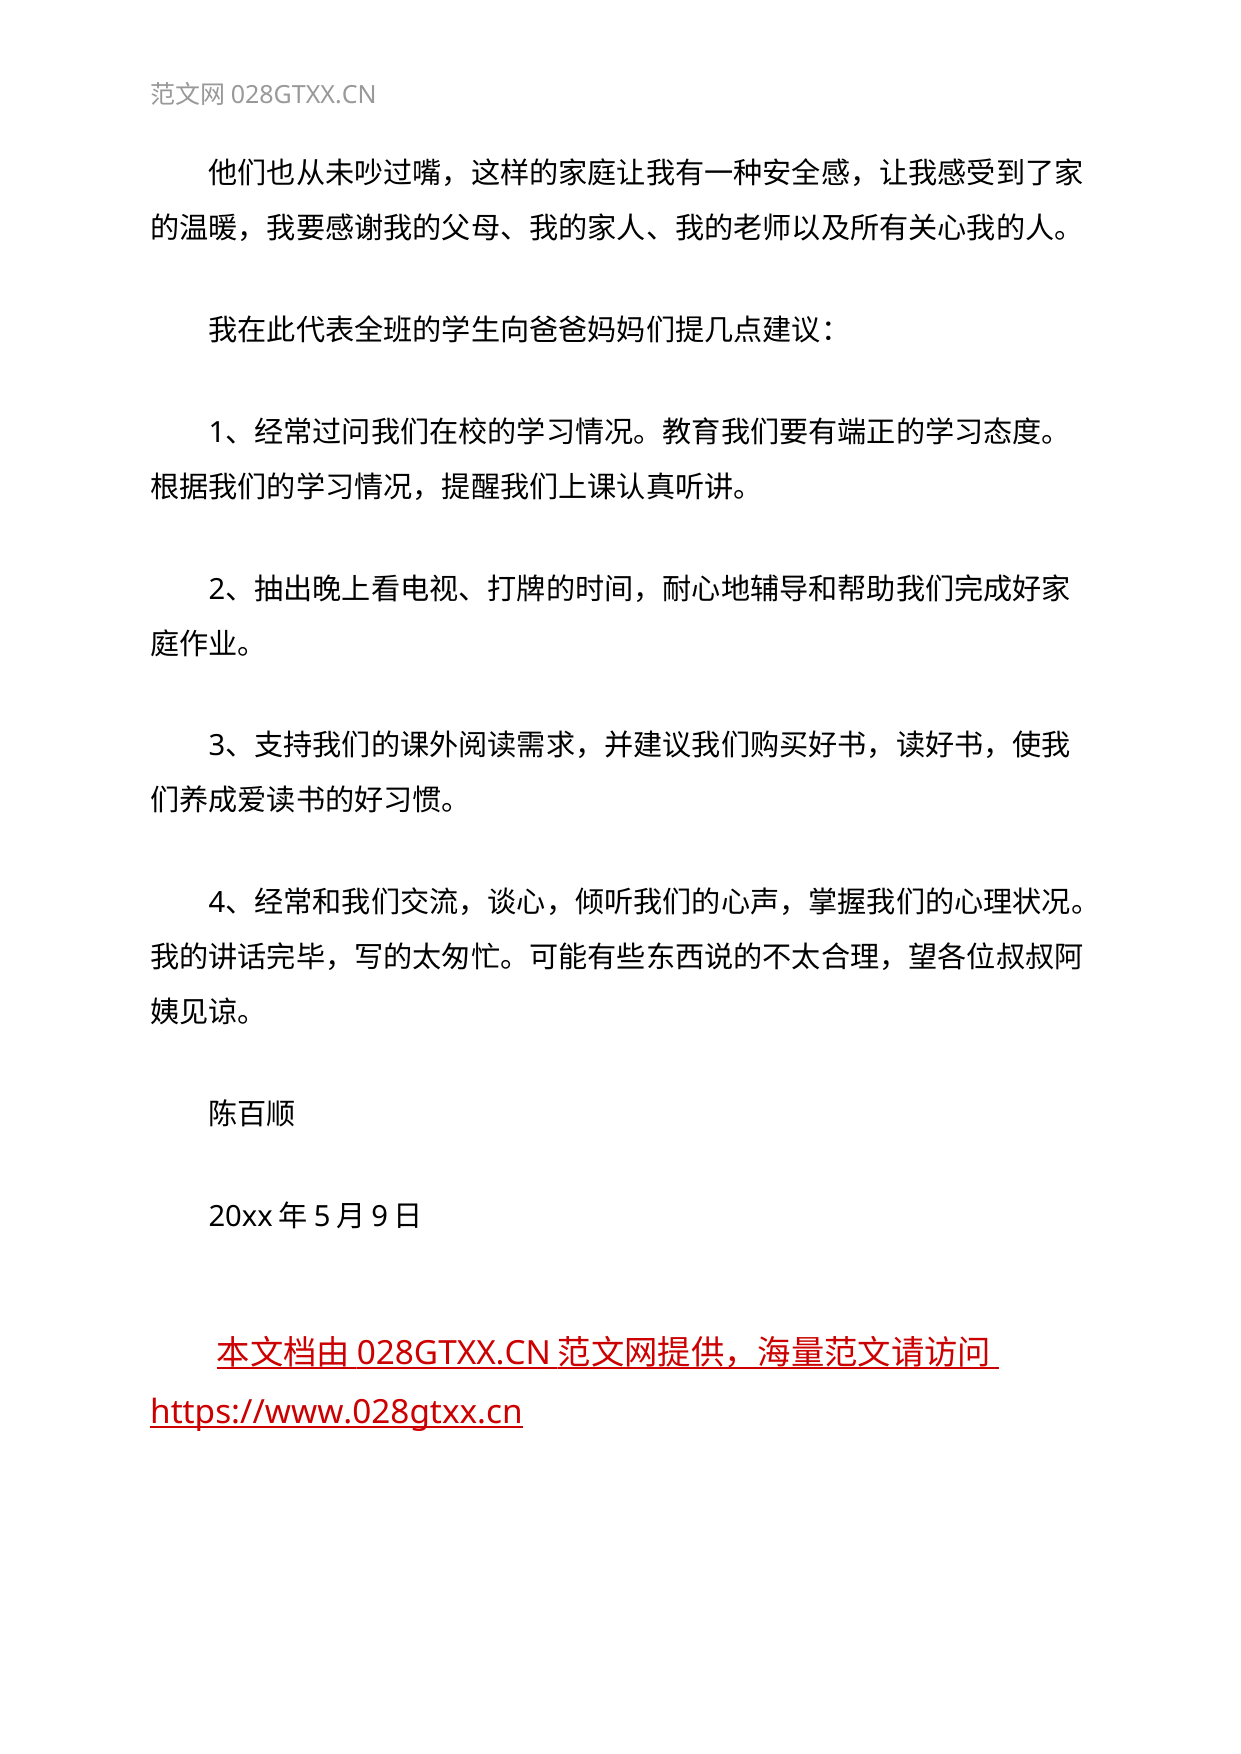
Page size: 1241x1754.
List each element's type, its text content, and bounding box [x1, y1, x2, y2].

text 1、经常过问我们在校的学习情况。教育我们要有端正的学习态度。根据我们的学习情况，提醒我们上课认真听讲。 [150, 408, 1090, 506]
text 本文档由028GTXX.CN范文网提供，海量范文请访问 https://www.028gtxx.cn [150, 1325, 1090, 1433]
text 他们也从未吵过嘴，这样的家庭让我有一种安全感，让我感受到了家的温暖，我要感谢我的父母、我的家人、我的老师以及所有关心我的人。 [150, 150, 1090, 247]
text 4、经常和我们交流，谈心，倾听我们的心声，掌握我们的心理状况。我的讲话完毕，写的太匆忙。可能有些东西说的不太合理，望各位叔叔阿姨见谅。 [150, 879, 1090, 1031]
text 我在此代表全班的学生向爸爸妈妈们提几点建议： [150, 307, 1090, 349]
text 2、抽出晚上看电视、打牌的时间，耐心地辅导和帮助我们完成好家庭作业。 [150, 565, 1090, 662]
text 20xx年5月9日 [150, 1192, 1090, 1234]
text 3、支持我们的课外阅读需求，并建议我们购买好书，读好书，使我们养成爱读书的好习惯。 [150, 722, 1090, 819]
text 陈百顺 [150, 1090, 1090, 1133]
